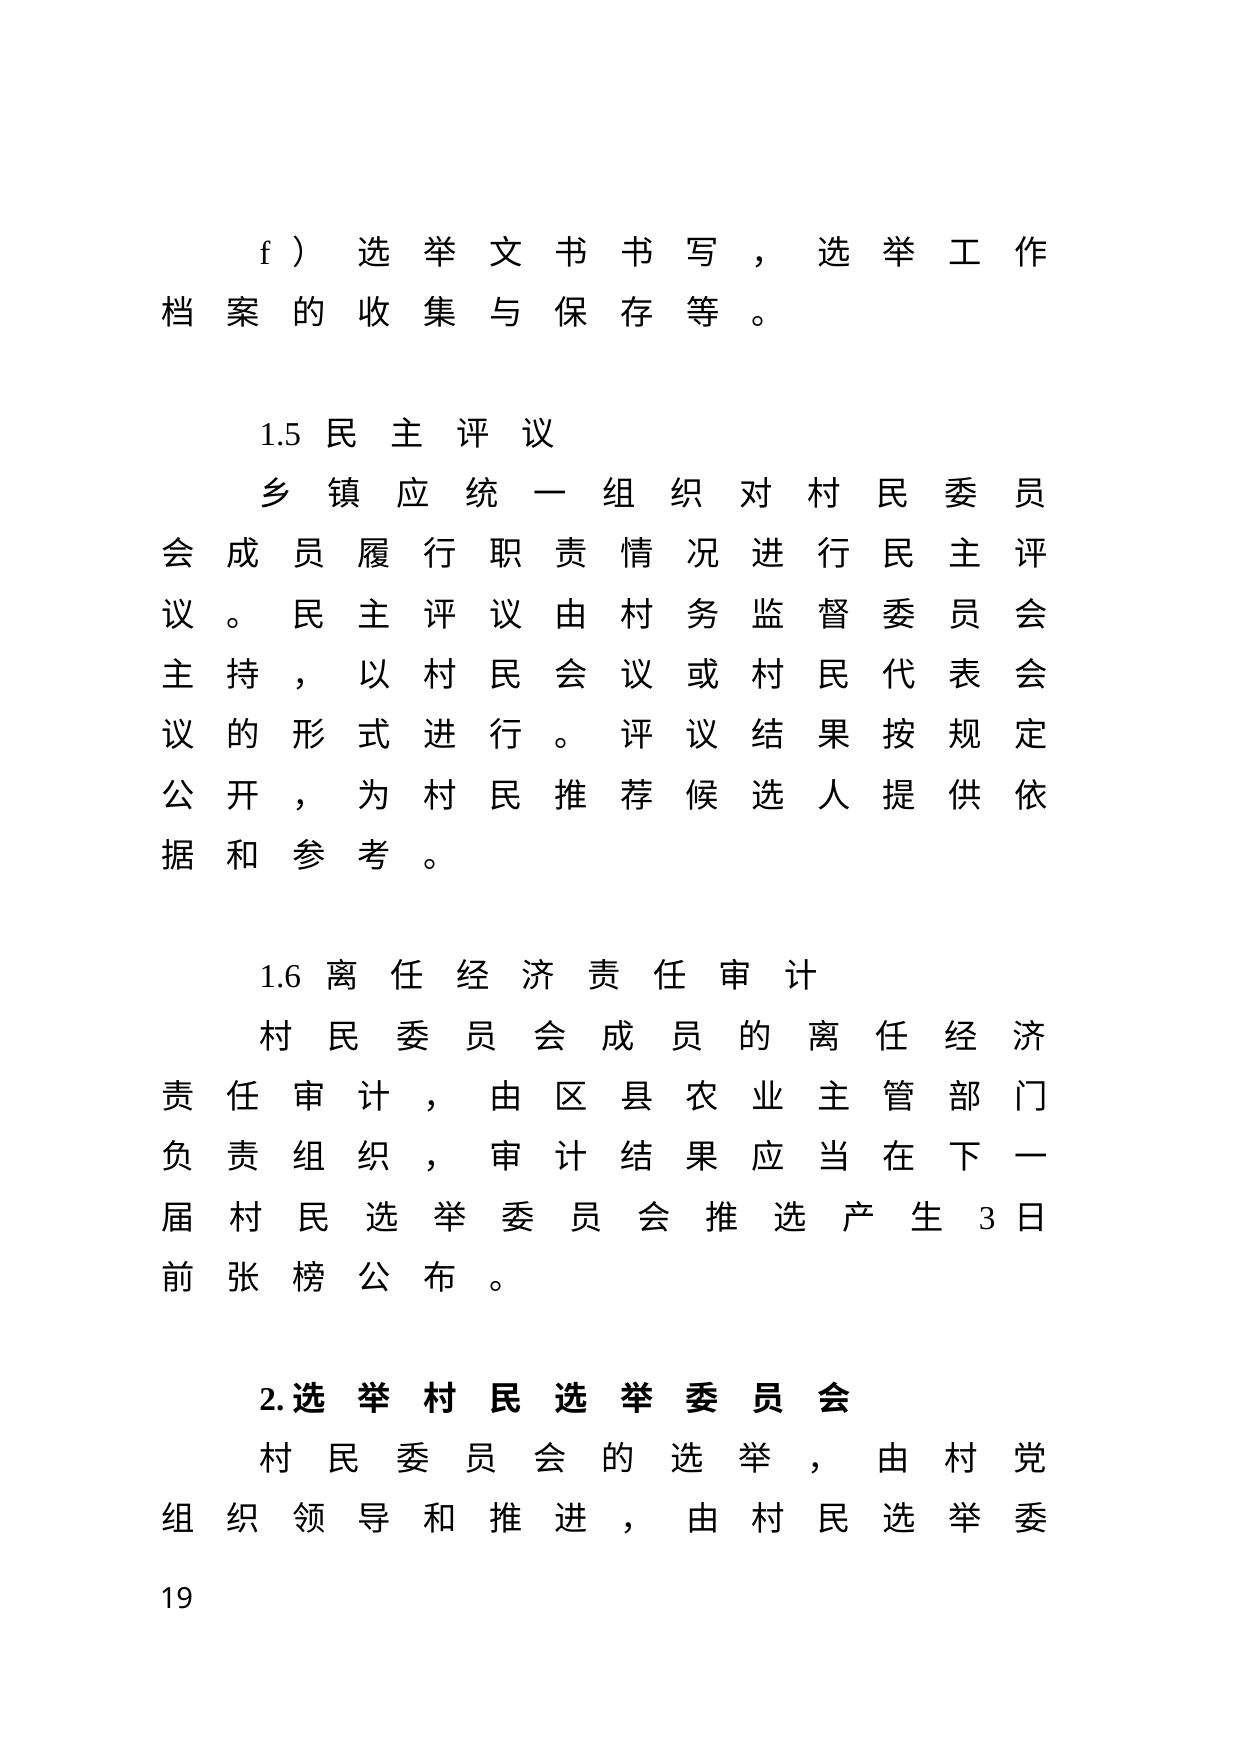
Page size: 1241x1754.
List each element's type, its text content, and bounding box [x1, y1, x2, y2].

text f）选举文书书写，选举工作档案的收集与保存等。 [161, 219, 1079, 340]
text 乡镇应统一组织对村民委员会成员履行职责情况进行民主评议。民主评议由村务监督委员会主持，以村民会议或村民代表会议的形式进行。评议结果按规定公开，为村民推荐候选人提供依据和参考。 [161, 461, 1079, 883]
text 1.6离任经济责任审计 [161, 943, 1079, 1003]
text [161, 1426, 1079, 1546]
text 村民委员会成员的离任经济责任审计，由区县农业主管部门负责组织，审计结果应当在下一届村民选举委员会推选产生3日前张榜公布。 [161, 1003, 1079, 1305]
text 1.5民主评议 [161, 400, 1079, 461]
text 2.选举村民选举委员会 [161, 1365, 1079, 1426]
